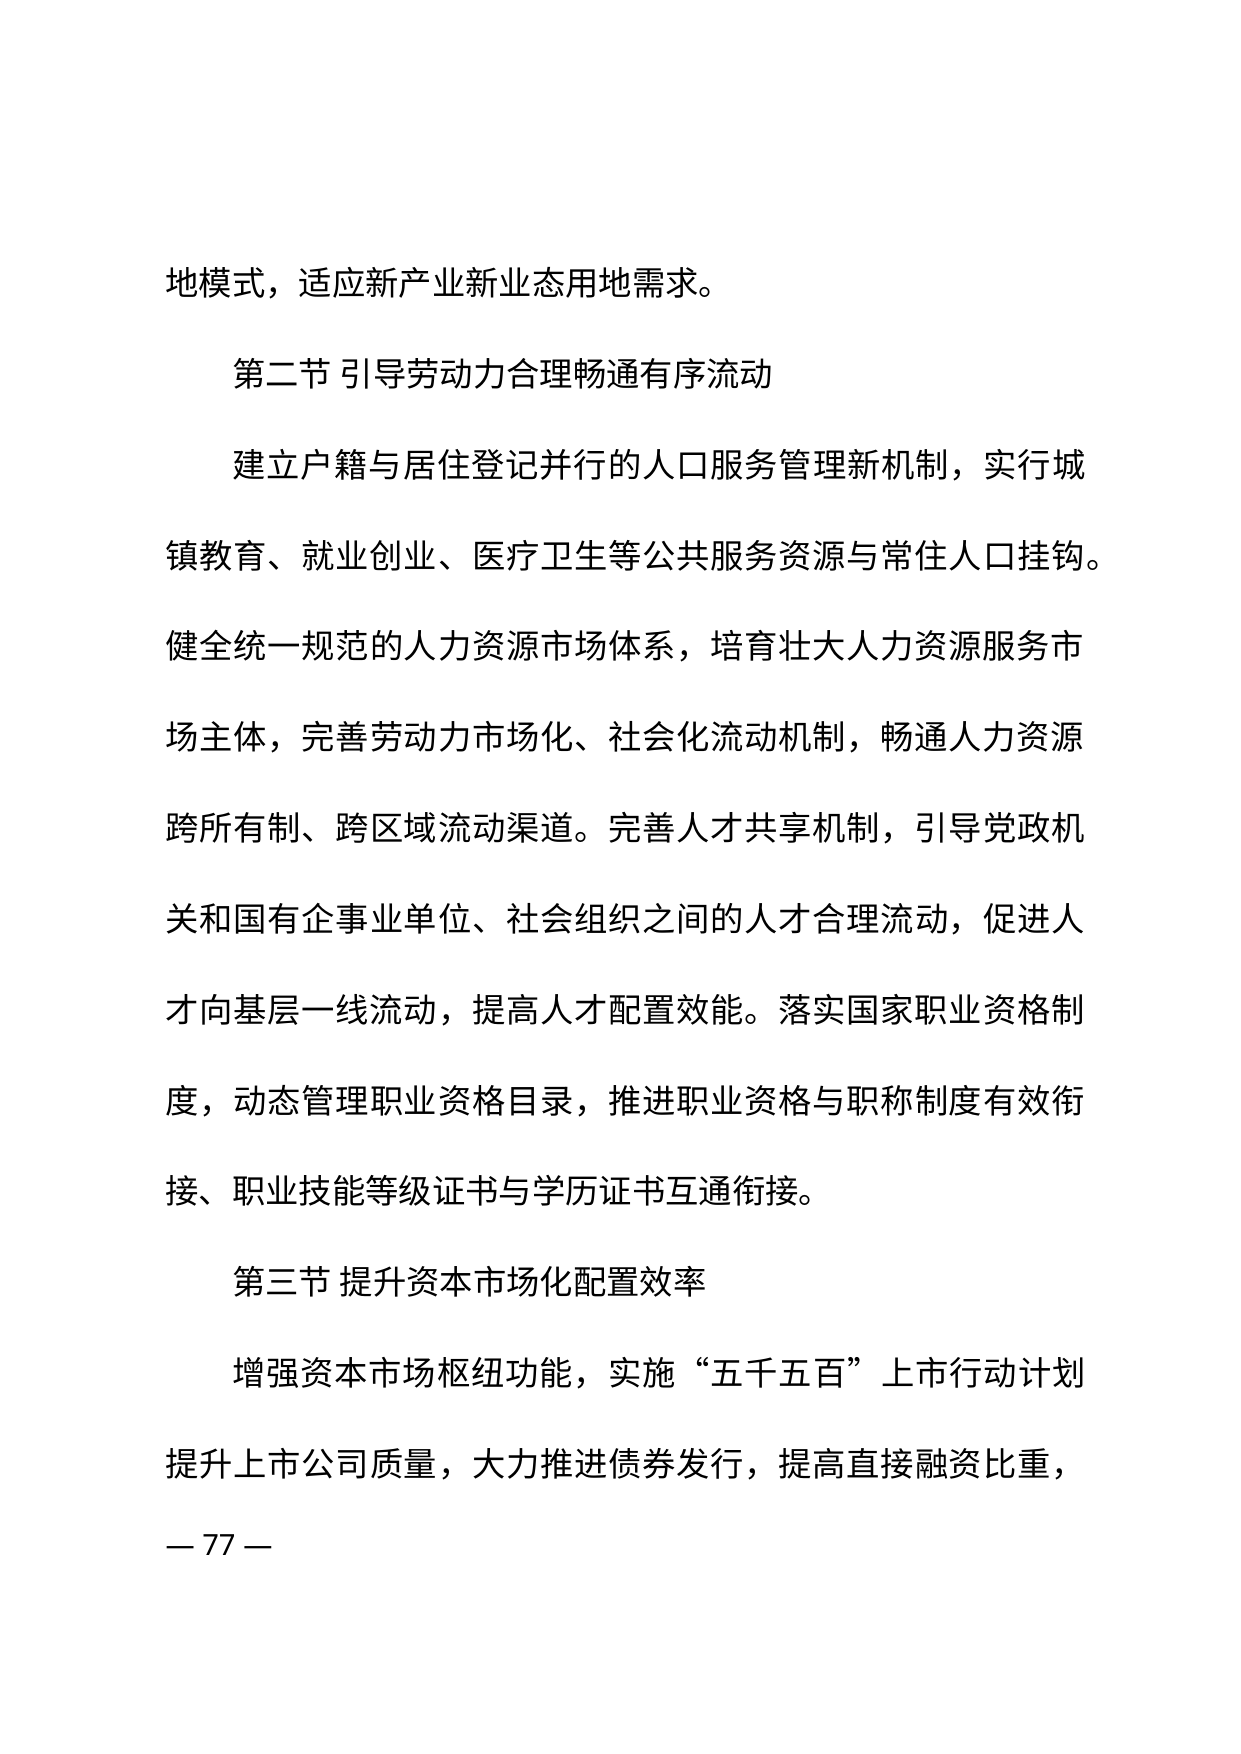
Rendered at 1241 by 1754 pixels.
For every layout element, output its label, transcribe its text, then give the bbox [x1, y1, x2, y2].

text 第二节 引导劳动力合理畅通有序流动 [165, 326, 1087, 417]
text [165, 1326, 1087, 1507]
text 第三节 提升资本市场化配置效率 [165, 1235, 1087, 1326]
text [165, 236, 1087, 326]
text 建立户籍与居住登记并行的人口服务管理新机制，实行城镇教育、就业创业、医疗卫生等公共服务资源与常住人口挂钩。健全统一规范的人力资源市场体系，培育壮大人力资源服务市场主体，完善劳动力市场化、社会化流动机制，畅通人力资源跨所有制、跨区域流动渠道。完善人才共享机制，引导党政机关和国有企事业单位、社会组织之间的人才合理流动，促进人才向基层一线流动，提高人才配置效能。落实国家职业资格制度，动态管理职业资格目录，推进职业资格与职称制度有效衔接、职业技能等级证书与学历证书互通衔接。 [165, 417, 1087, 1235]
